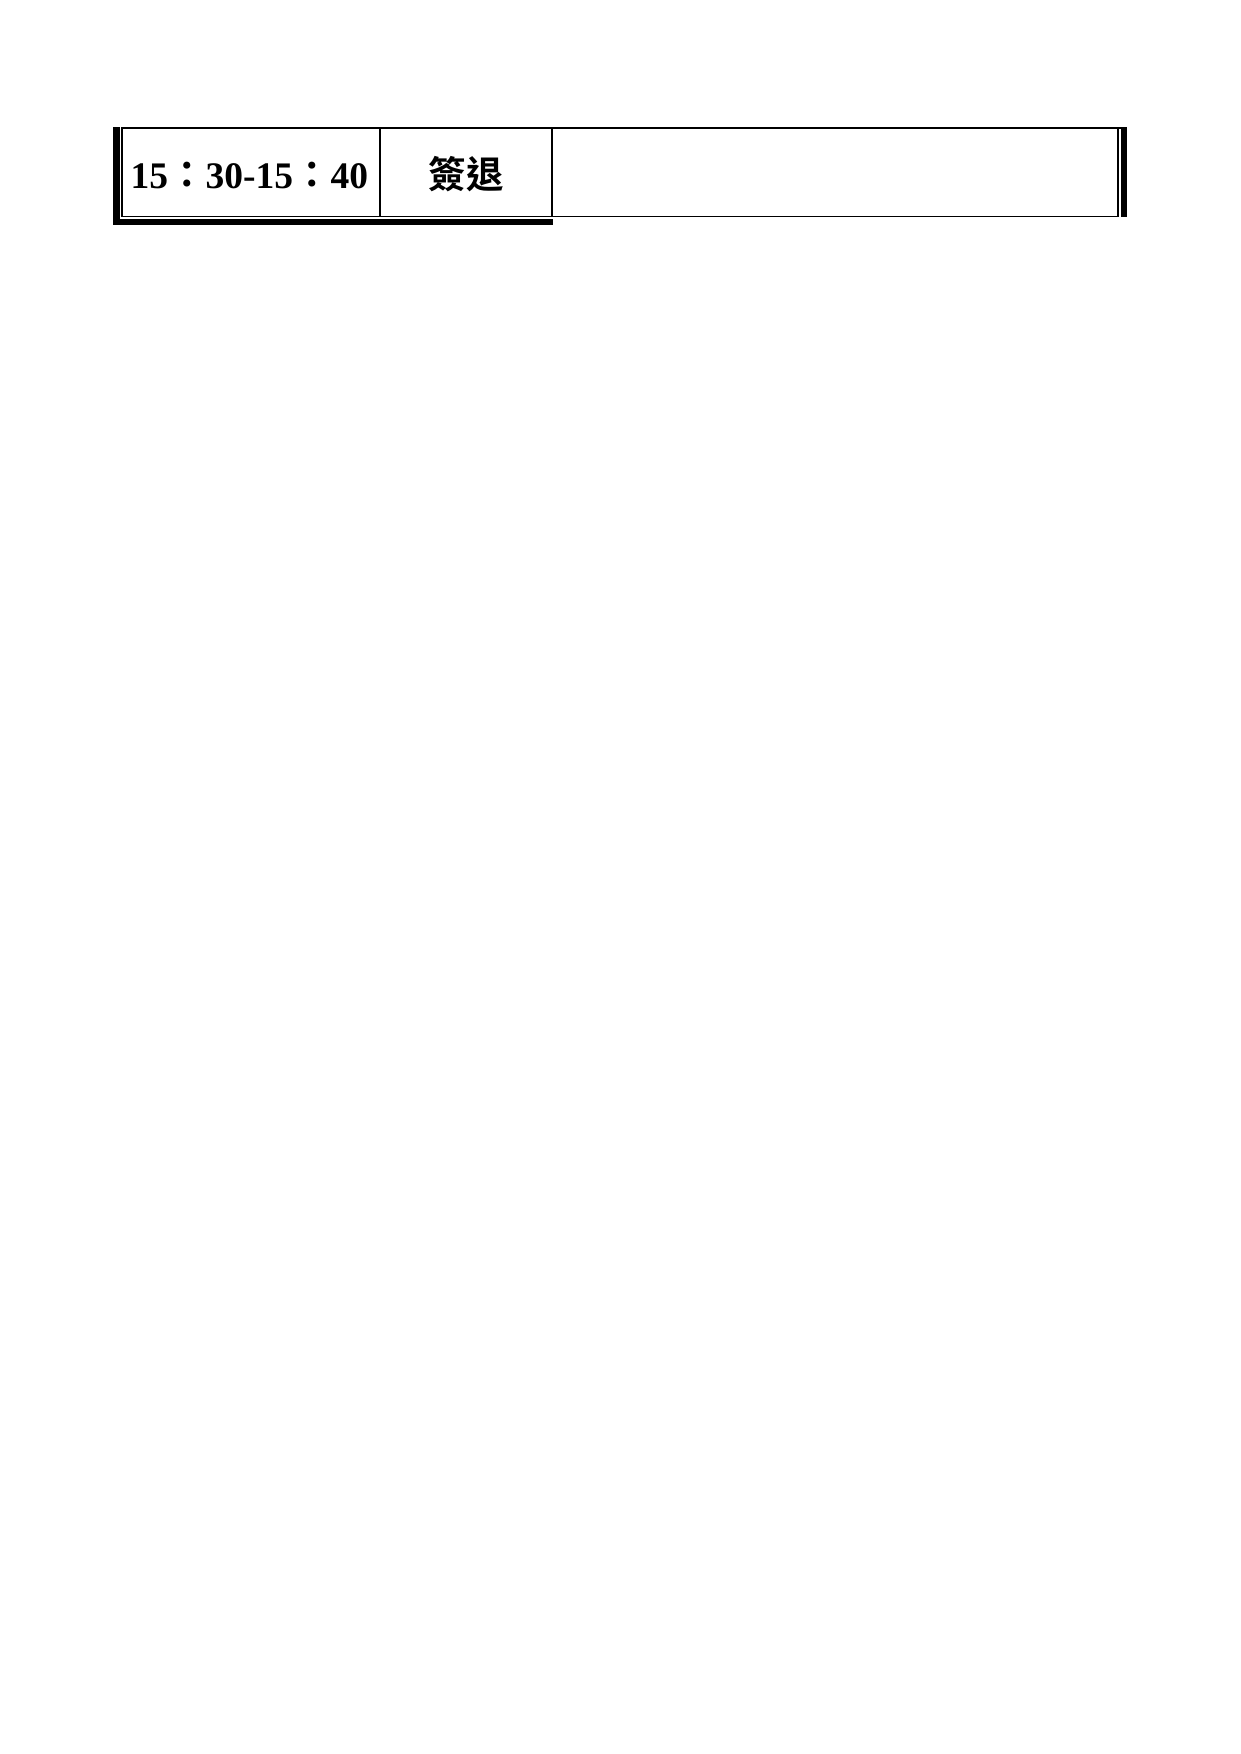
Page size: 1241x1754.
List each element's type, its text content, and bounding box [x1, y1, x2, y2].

table_cell 15：30-15：40 [123, 129, 379, 216]
table_cell 簽退 [381, 129, 551, 216]
